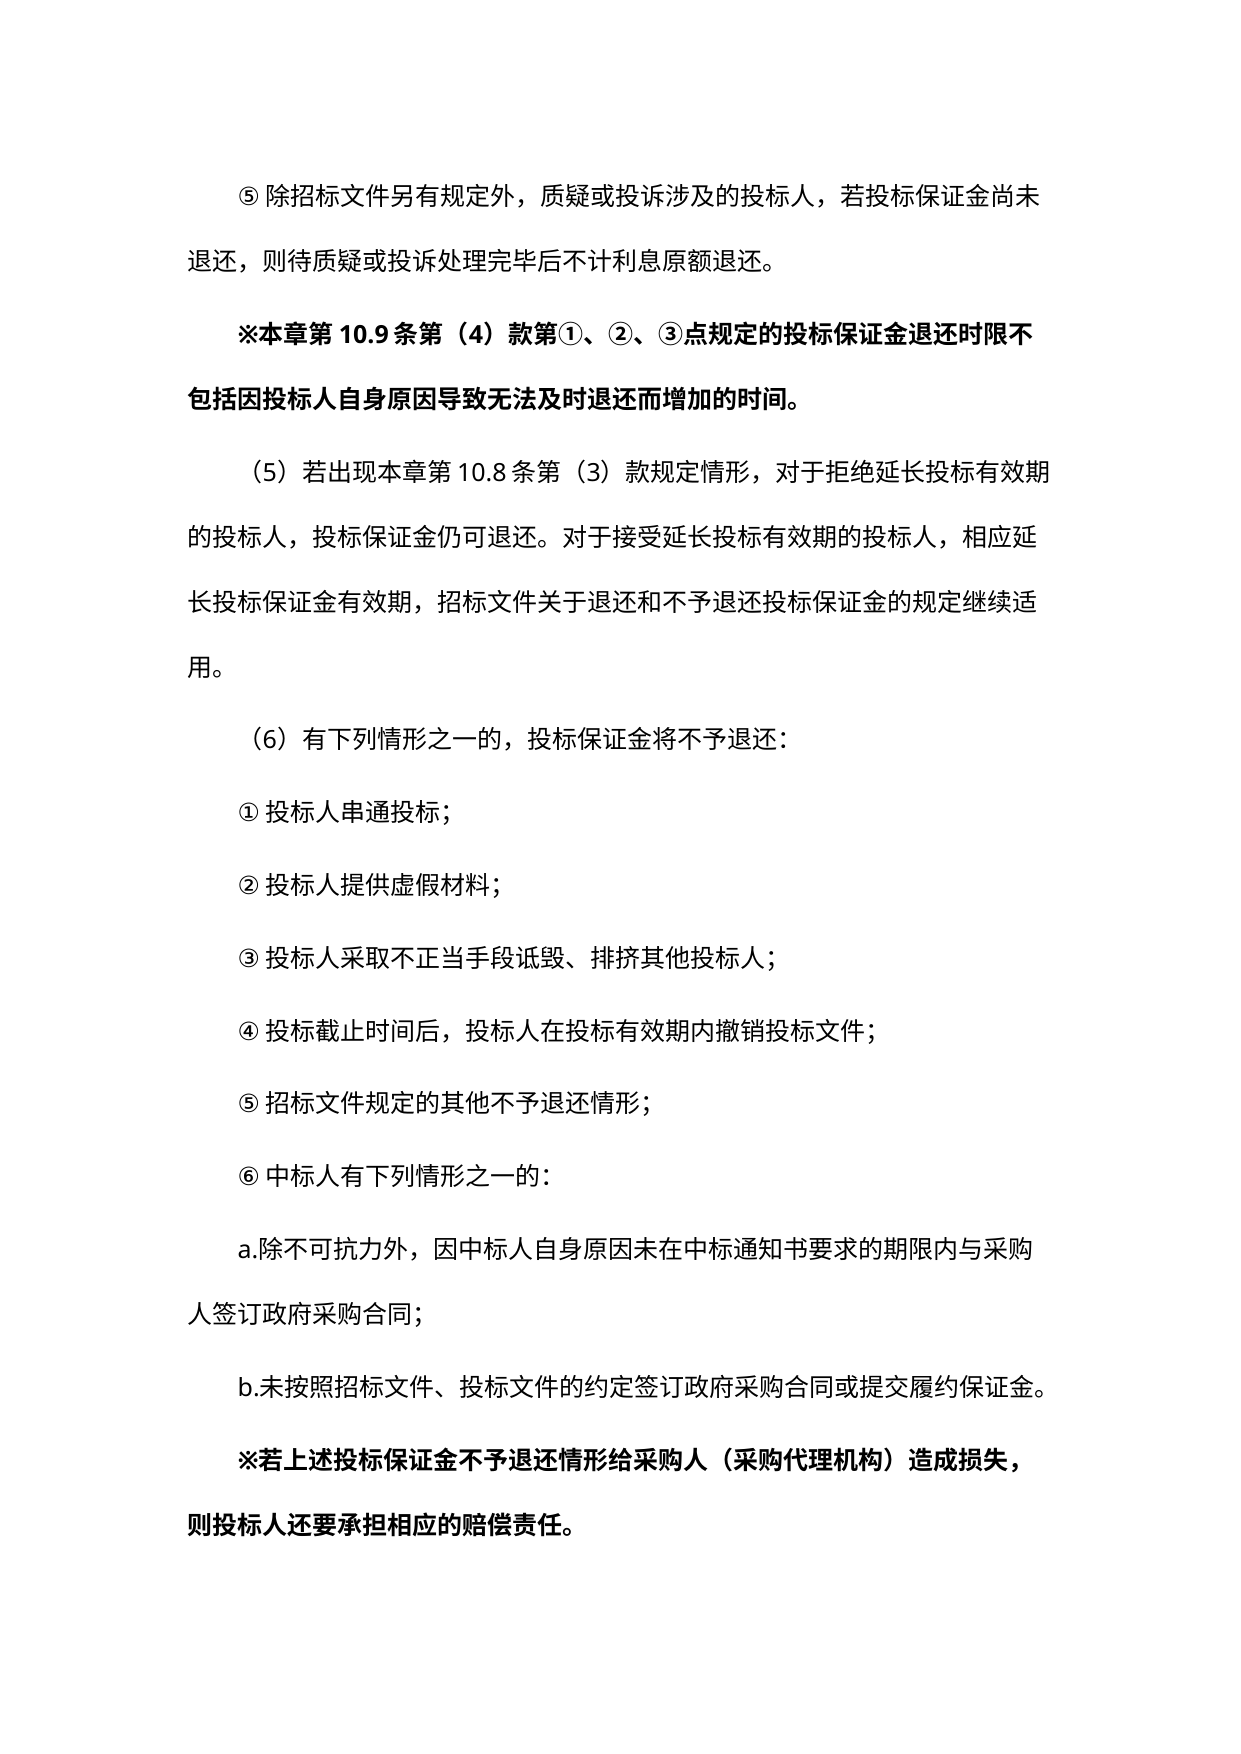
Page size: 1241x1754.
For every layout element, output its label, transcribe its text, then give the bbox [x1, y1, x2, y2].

text ⑥中标人有下列情形之一的： [187, 1142, 1053, 1207]
text ④投标截止时间后，投标人在投标有效期内撤销投标文件； [187, 997, 1053, 1062]
text ②投标人提供虚假材料； [187, 851, 1053, 916]
text b.未按照招标文件、投标文件的约定签订政府采购合同或提交履约保证金。 [187, 1353, 1053, 1418]
text ①投标人串通投标； [187, 778, 1053, 843]
text （5）若出现本章第10.8条第（3）款规定情形，对于拒绝延长投标有效期的投标人，投标保证金仍可退还。对于接受延长投标有效期的投标人，相应延长投标保证金有效期，招标文件关于退还和不予退还投标保证金的规定继续适用。 [187, 438, 1053, 698]
text ⑤招标文件规定的其他不予退还情形； [187, 1069, 1053, 1134]
text a.除不可抗力外，因中标人自身原因未在中标通知书要求的期限内与采购人签订政府采购合同； [187, 1215, 1053, 1345]
text ⑤除招标文件另有规定外，质疑或投诉涉及的投标人，若投标保证金尚未退还，则待质疑或投诉处理完毕后不计利息原额退还。 [187, 162, 1053, 292]
text （6）有下列情形之一的，投标保证金将不予退还： [187, 705, 1053, 770]
text ※若上述投标保证金不予退还情形给采购人（采购代理机构）造成损失，则投标人还要承担相应的赔偿责任。 [187, 1426, 1053, 1556]
text ③投标人采取不正当手段诋毁、排挤其他投标人； [187, 924, 1053, 989]
text ※本章第10.9条第（4）款第①、②、③点规定的投标保证金退还时限不包括因投标人自身原因导致无法及时退还而增加的时间。 [187, 300, 1053, 430]
